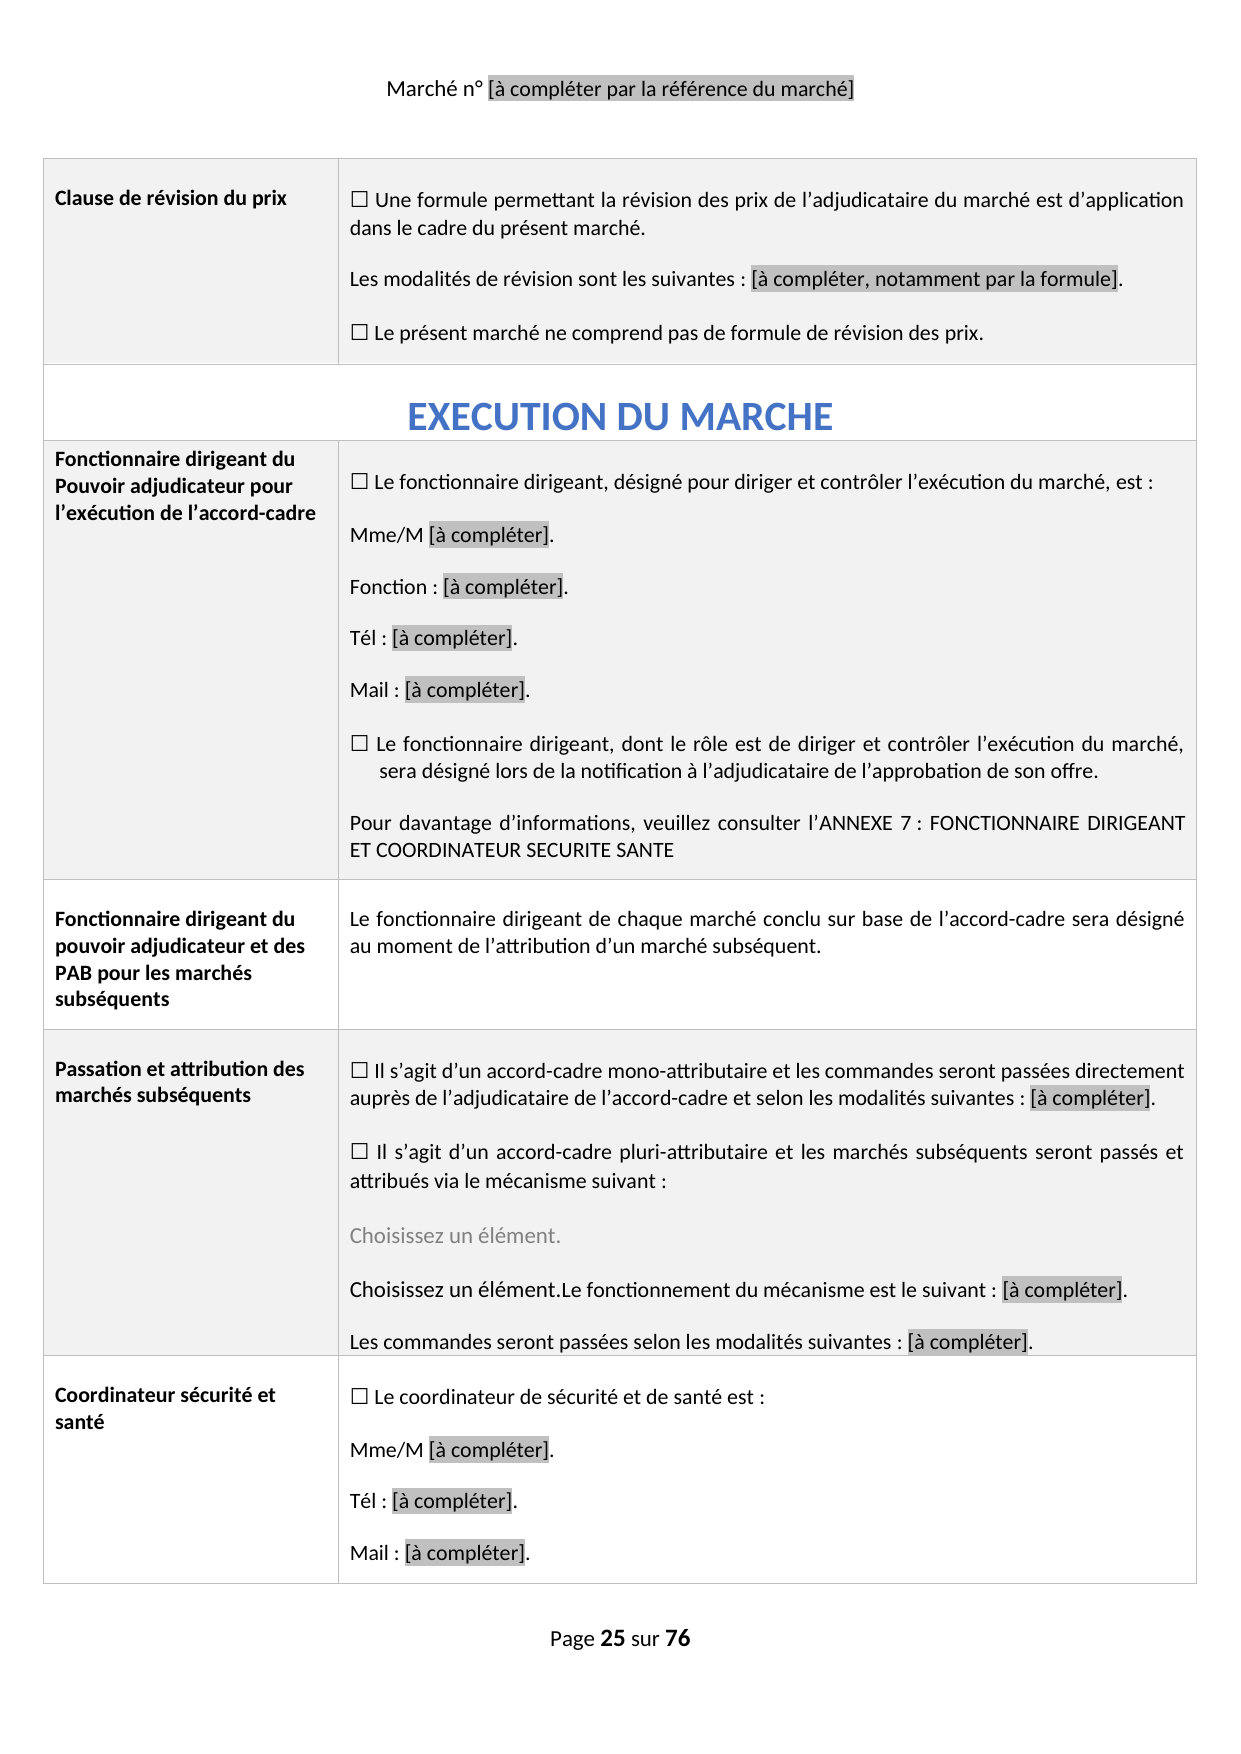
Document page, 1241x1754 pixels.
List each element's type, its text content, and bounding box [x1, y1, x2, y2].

table_cell Fonctionnaire dirigeant du pouvoir adjudicateur et des PAB pour les marchés subséquents [44, 880, 338, 1029]
table_cell Le fonctionnaire dirigeant, désigné pour diriger et contrôler l’exécution du marché, est : Mme/M . Fonction : . Tél : . Mail : . Le fonctionnaire dirigeant, dont le rôle est de diriger et contrôler l’exécution du marché, sera désigné lors de la notification à l’adjudicataire de l’approbation de son offre. Pour davantage d’informations, veuillez consulter l’ANNEXE 7 : FONCTIONNAIRE DIRIGEANT ET COORDINATEUR SECURITE SANTE [339, 441, 1196, 879]
table_cell Le fonctionnaire dirigeant de chaque marché conclu sur base de l’accord-cadre sera désigné au moment de l’attribution d’un marché subséquent. [339, 880, 1196, 1029]
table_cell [44, 1356, 338, 1583]
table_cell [339, 1356, 1196, 1583]
table_cell Une formule permettant la révision des prix de l’adjudicataire du marché est d’application dans le cadre du présent marché. Les modalités de révision sont les suivantes : . Le présent marché ne comprend pas de formule de révision des prix. [339, 159, 1196, 363]
table_cell EXECUTION DU MARCHE [44, 365, 1196, 440]
table_cell Clause de révision du prix [44, 159, 338, 363]
table_cell Fonctionnaire dirigeant du Pouvoir adjudicateur pour l’exécution de l’accord-cadre [44, 441, 338, 879]
table_cell Il s’agit d’un accord-cadre mono-attributaire et les commandes seront passées directement auprès de l’adjudicataire de l’accord-cadre et selon les modalités suivantes : . Il s’agit d’un accord-cadre pluri-attributaire et les marchés subséquents seront passés et attribués via le mécanisme suivant : Le fonctionnement du mécanisme est le suivant : . Les commandes seront passées selon les modalités suivantes : . [339, 1030, 1196, 1355]
table_cell Passation et attribution des marchés subséquents [44, 1030, 338, 1355]
